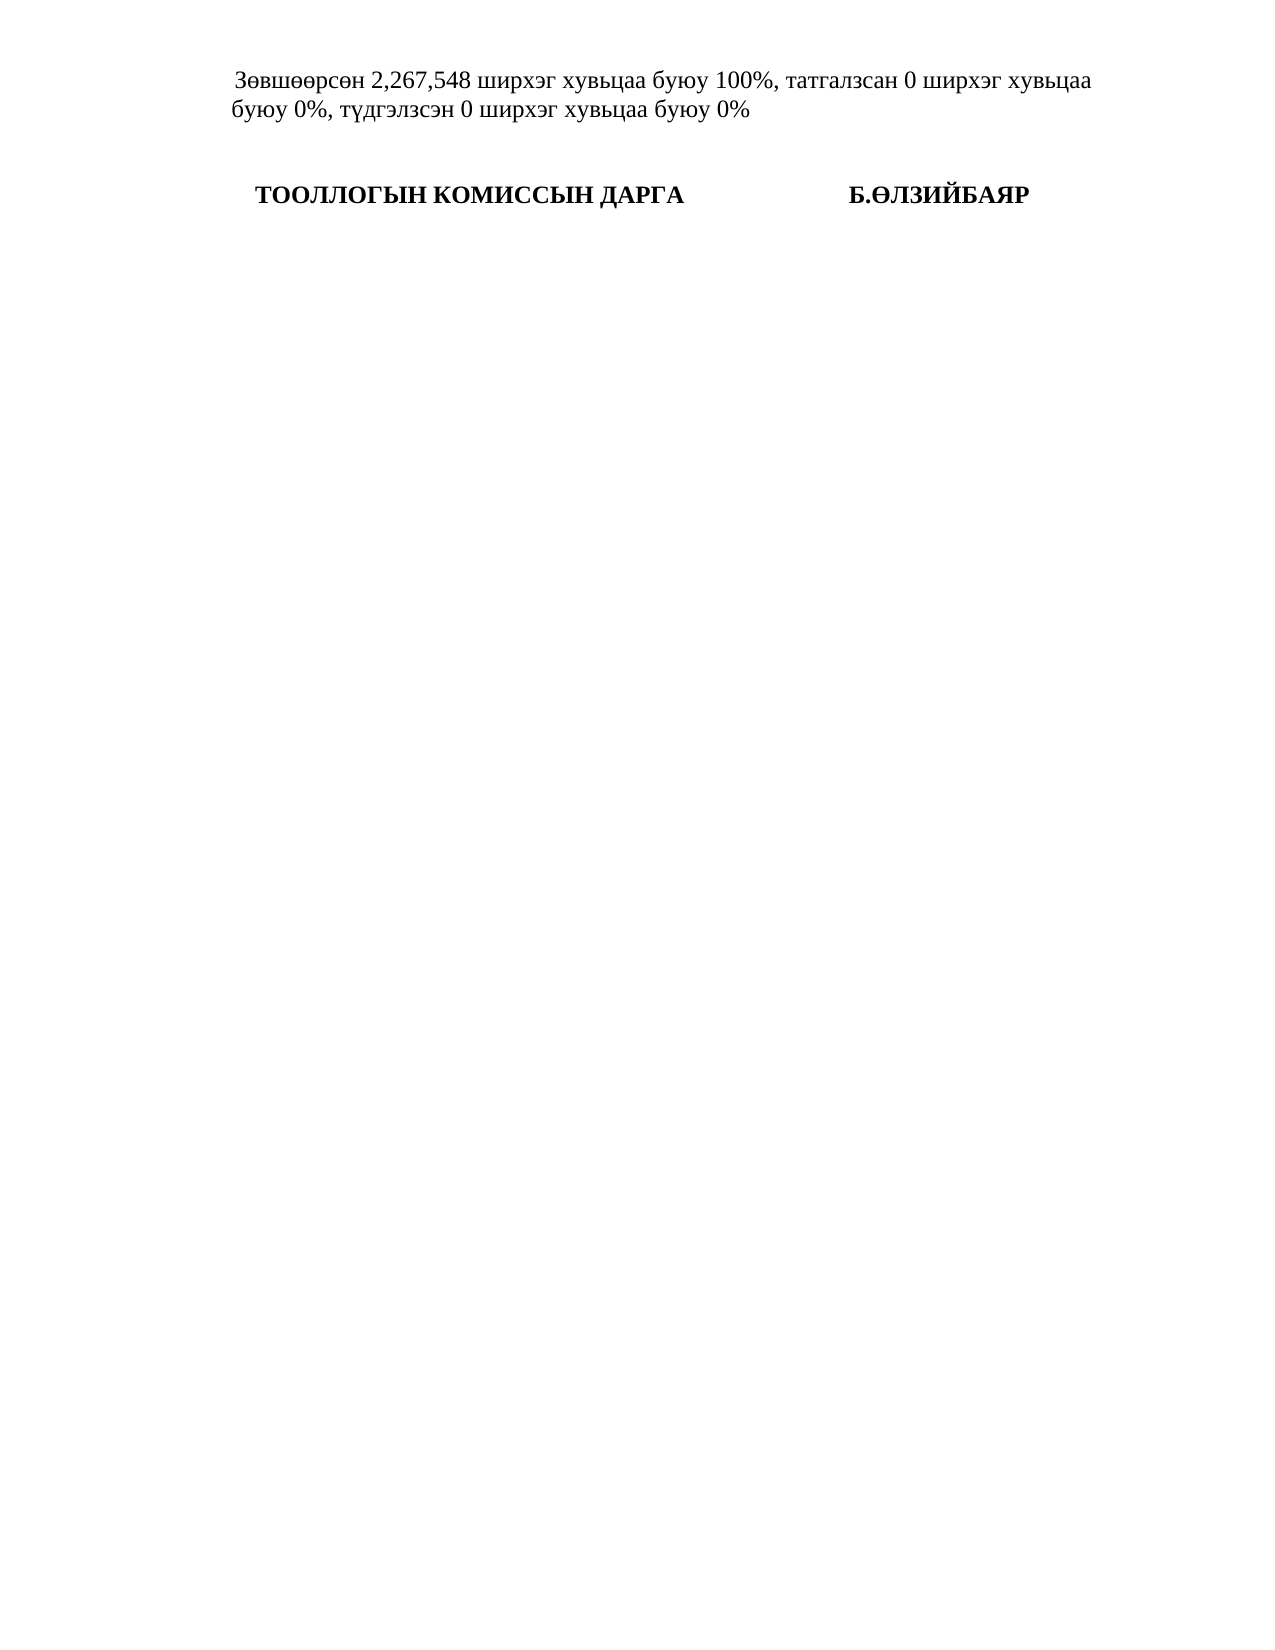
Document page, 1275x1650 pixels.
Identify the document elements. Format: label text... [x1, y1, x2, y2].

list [225, 94, 1172, 123]
text ТООЛЛОГЫН КОМИССЫН ДАРГА Б.ӨЛЗИЙБАЯР [150, 181, 1172, 209]
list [225, 66, 1172, 94]
